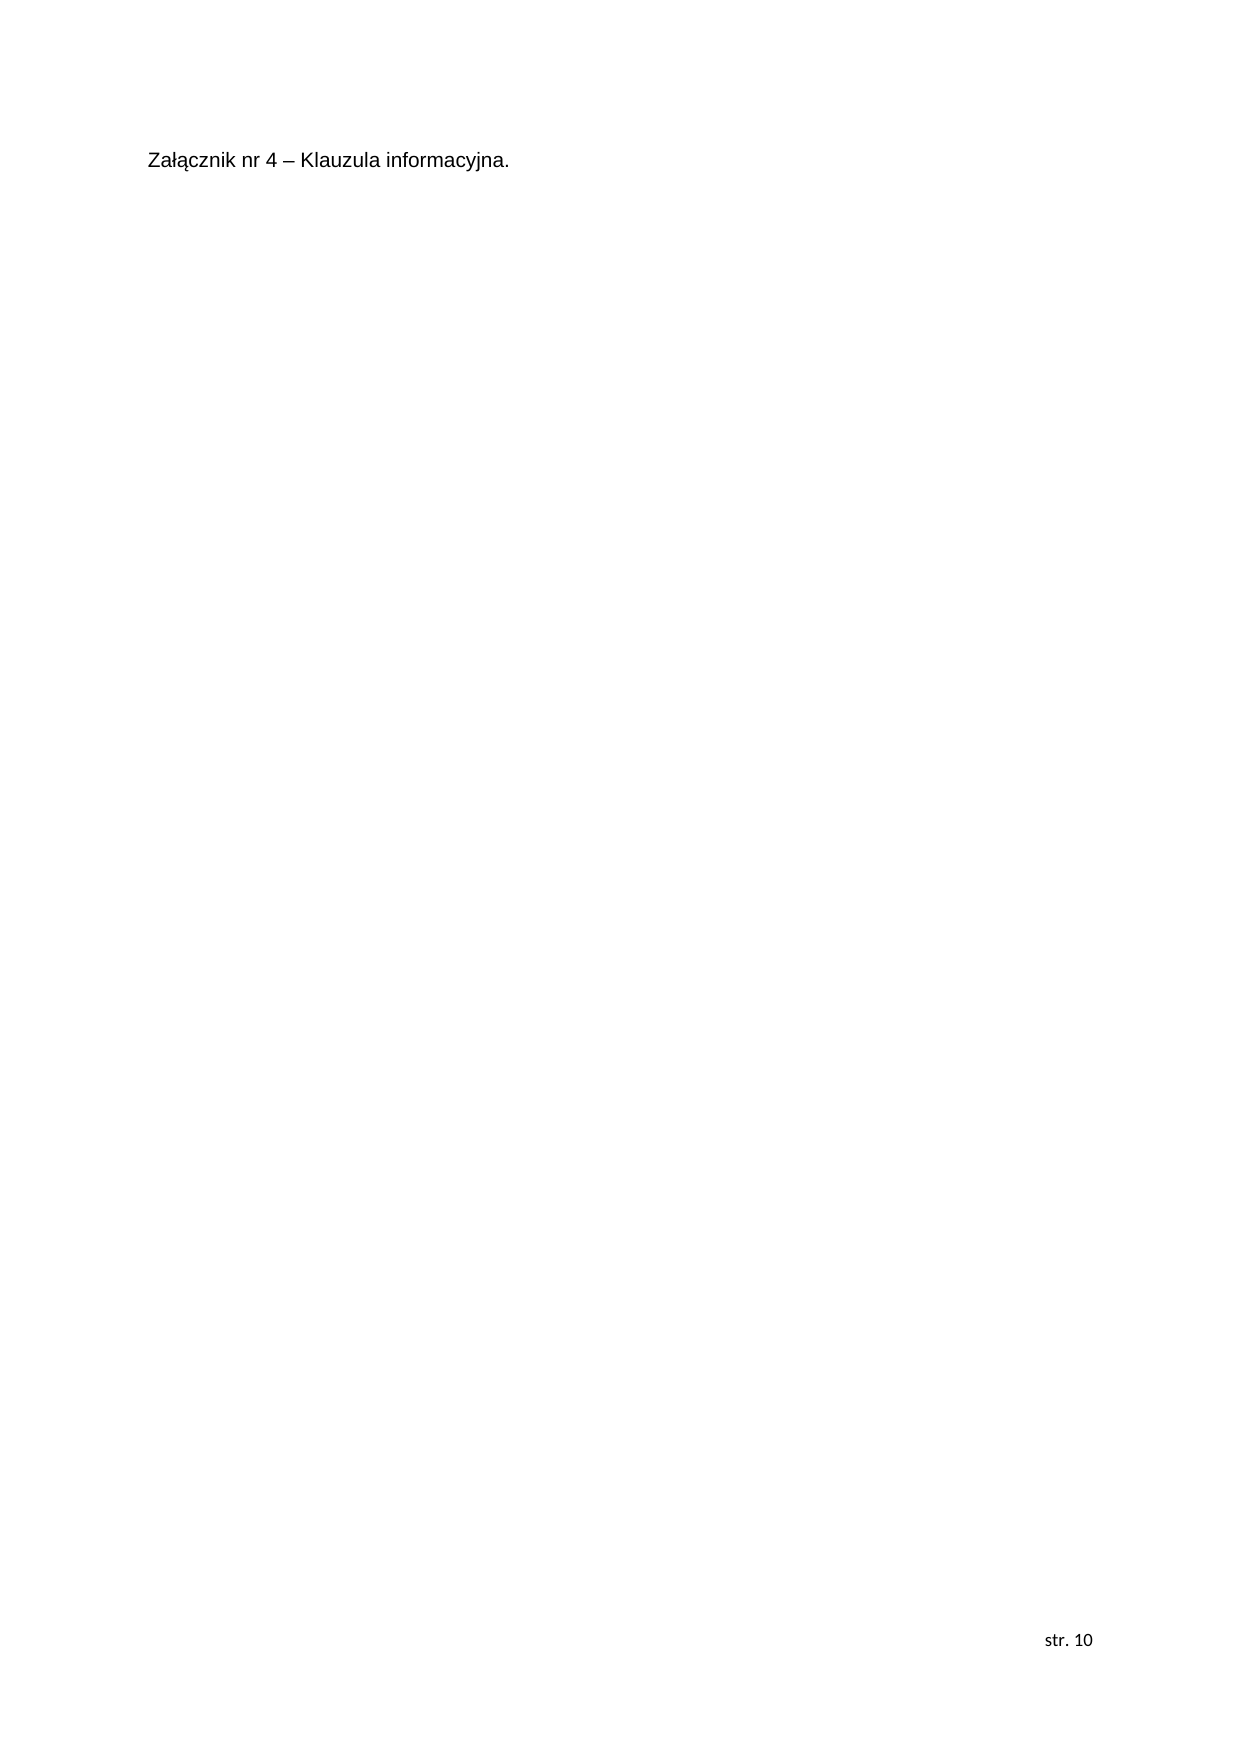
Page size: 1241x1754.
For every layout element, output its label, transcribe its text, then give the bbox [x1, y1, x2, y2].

text Załącznik nr 4 – Klauzula informacyjna. [148, 148, 1093, 172]
